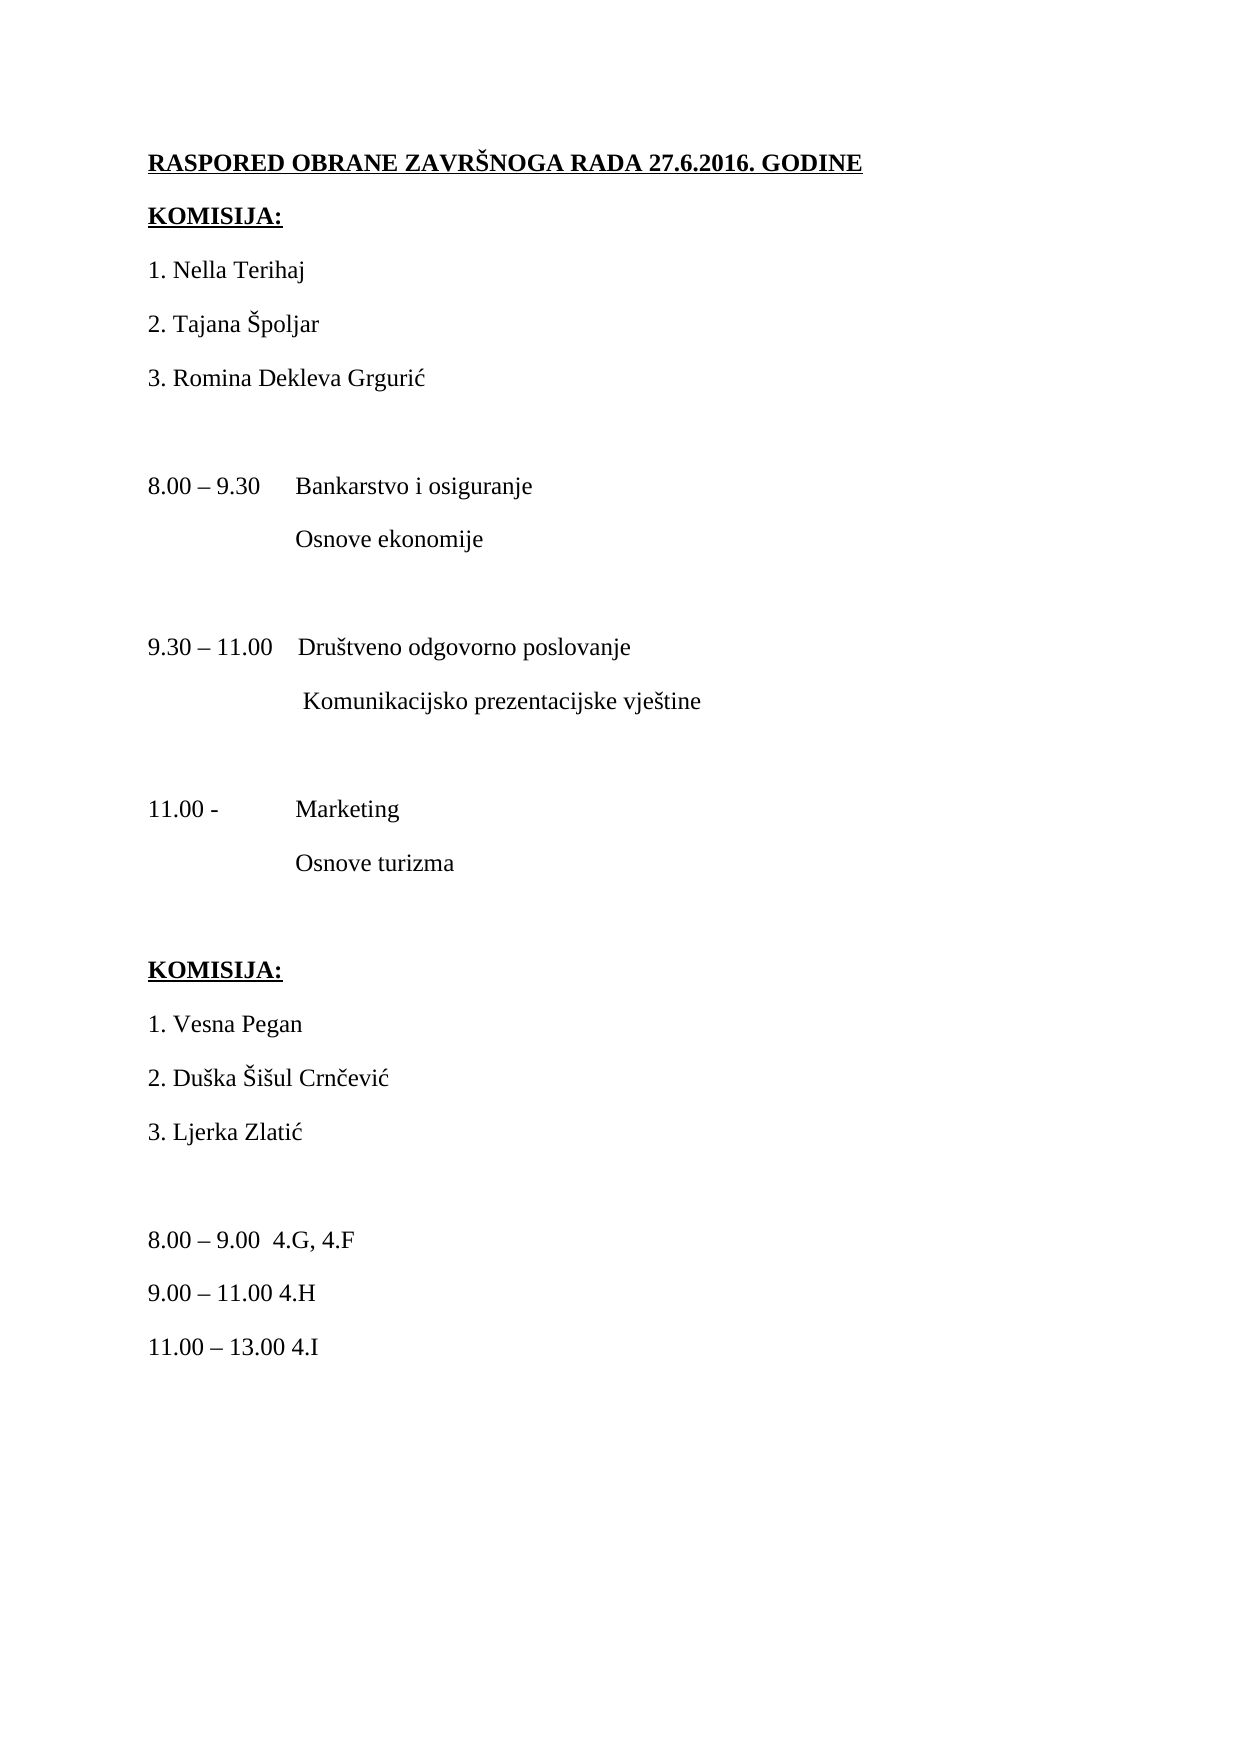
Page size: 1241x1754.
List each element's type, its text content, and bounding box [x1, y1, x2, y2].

text 2. Tajana Špoljar [148, 309, 1093, 338]
text KOMISIJA: [148, 201, 1093, 230]
text Komunikacijsko prezentacijske vještine [148, 686, 1093, 715]
text 2. Duška Šišul Crnčević [148, 1063, 1093, 1092]
text Osnove turizma [148, 848, 1093, 876]
text 11.00 - Marketing [148, 794, 1093, 823]
text 1. Nella Terihaj [148, 255, 1093, 284]
text KOMISIJA: [148, 955, 1093, 984]
text Osnove ekonomije [148, 524, 1093, 553]
text 9.00 – 11.00 4.H [148, 1278, 1093, 1307]
text RASPORED OBRANE ZAVRŠNOGA RADA 27.6.2016. GODINE [148, 148, 1093, 176]
text 3. Ljerka Zlatić [148, 1117, 1093, 1146]
text 3. Romina Dekleva Grgurić [148, 363, 1093, 392]
text 8.00 – 9.30 Bankarstvo i osiguranje [148, 471, 1093, 499]
text 9.30 – 11.00 Društveno odgovorno poslovanje [148, 632, 1093, 661]
text 8.00 – 9.00 4.G, 4.F [148, 1225, 1093, 1253]
text 1. Vesna Pegan [148, 1009, 1093, 1038]
text 11.00 – 13.00 4.I [148, 1332, 1093, 1361]
